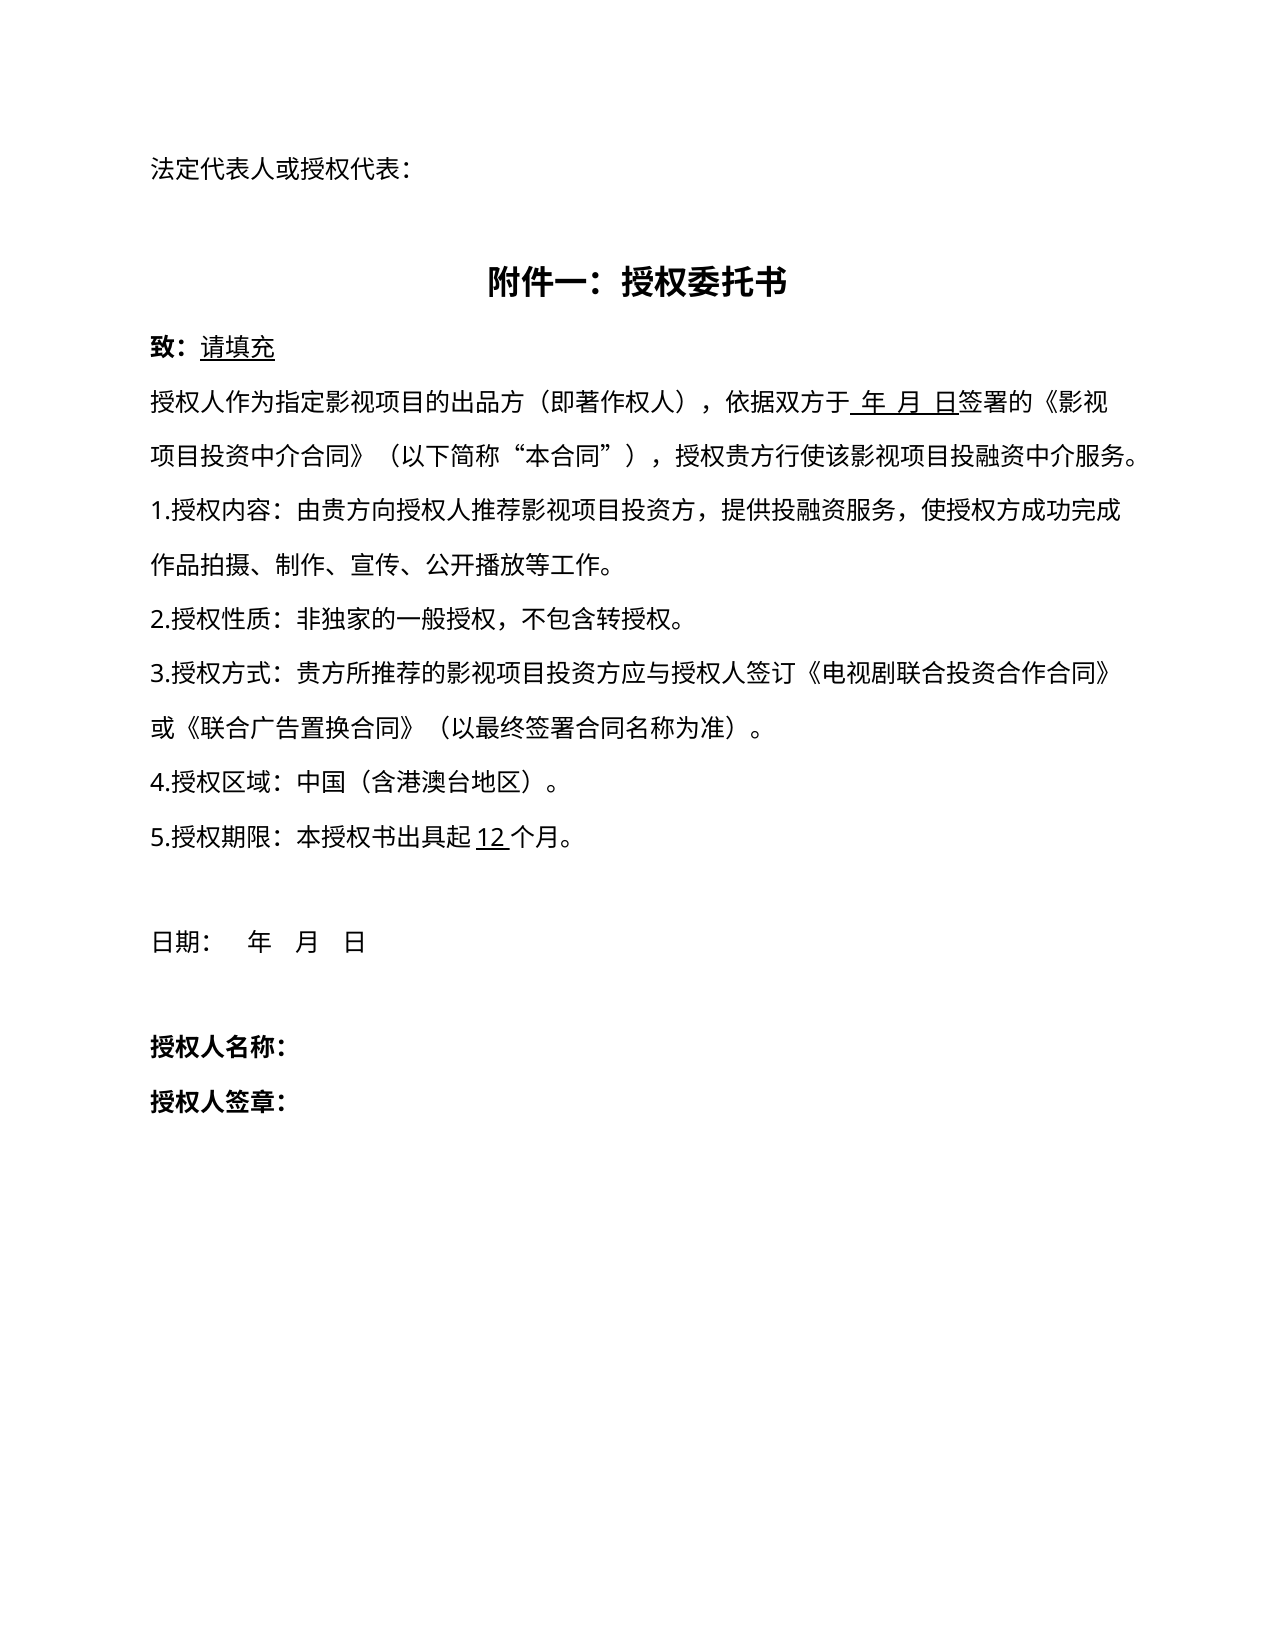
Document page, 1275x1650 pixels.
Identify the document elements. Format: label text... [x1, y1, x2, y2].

text 4.授权区域：中国（含港澳台地区）。 [150, 763, 1125, 799]
text 授权人签章： [150, 1082, 1125, 1118]
text 日期： 年 月 日 [150, 922, 1125, 959]
text 3.授权方式：贵方所推荐的影视项目投资方应与授权人签订《电视剧联合投资合作合同》或《联合广告置换合同》（以最终签署合同名称为准）。 [150, 654, 1125, 744]
text 致：请填充 [150, 328, 1125, 364]
text 授权人名称： [150, 1028, 1125, 1064]
text 2.授权性质：非独家的一般授权，不包含转授权。 [150, 599, 1125, 636]
text 授权人作为指定影视项目的出品方（即著作权人），依据双方于 年 月 日签署的《影视项目投资中介合同》（以下简称“本合同”），授权贵方行使该影视项目投融资中介服务。 [150, 382, 1125, 473]
subtitle 附件一：授权委托书 [150, 255, 1125, 304]
text 5.授权期限：本授权书出具起12个月。 [150, 817, 1125, 853]
text 1.授权内容：由贵方向授权人推荐影视项目投资方，提供投融资服务，使授权方成功完成作品拍摄、制作、宣传、公开播放等工作。 [150, 491, 1125, 581]
text 法定代表人或授权代表： [150, 150, 1125, 186]
